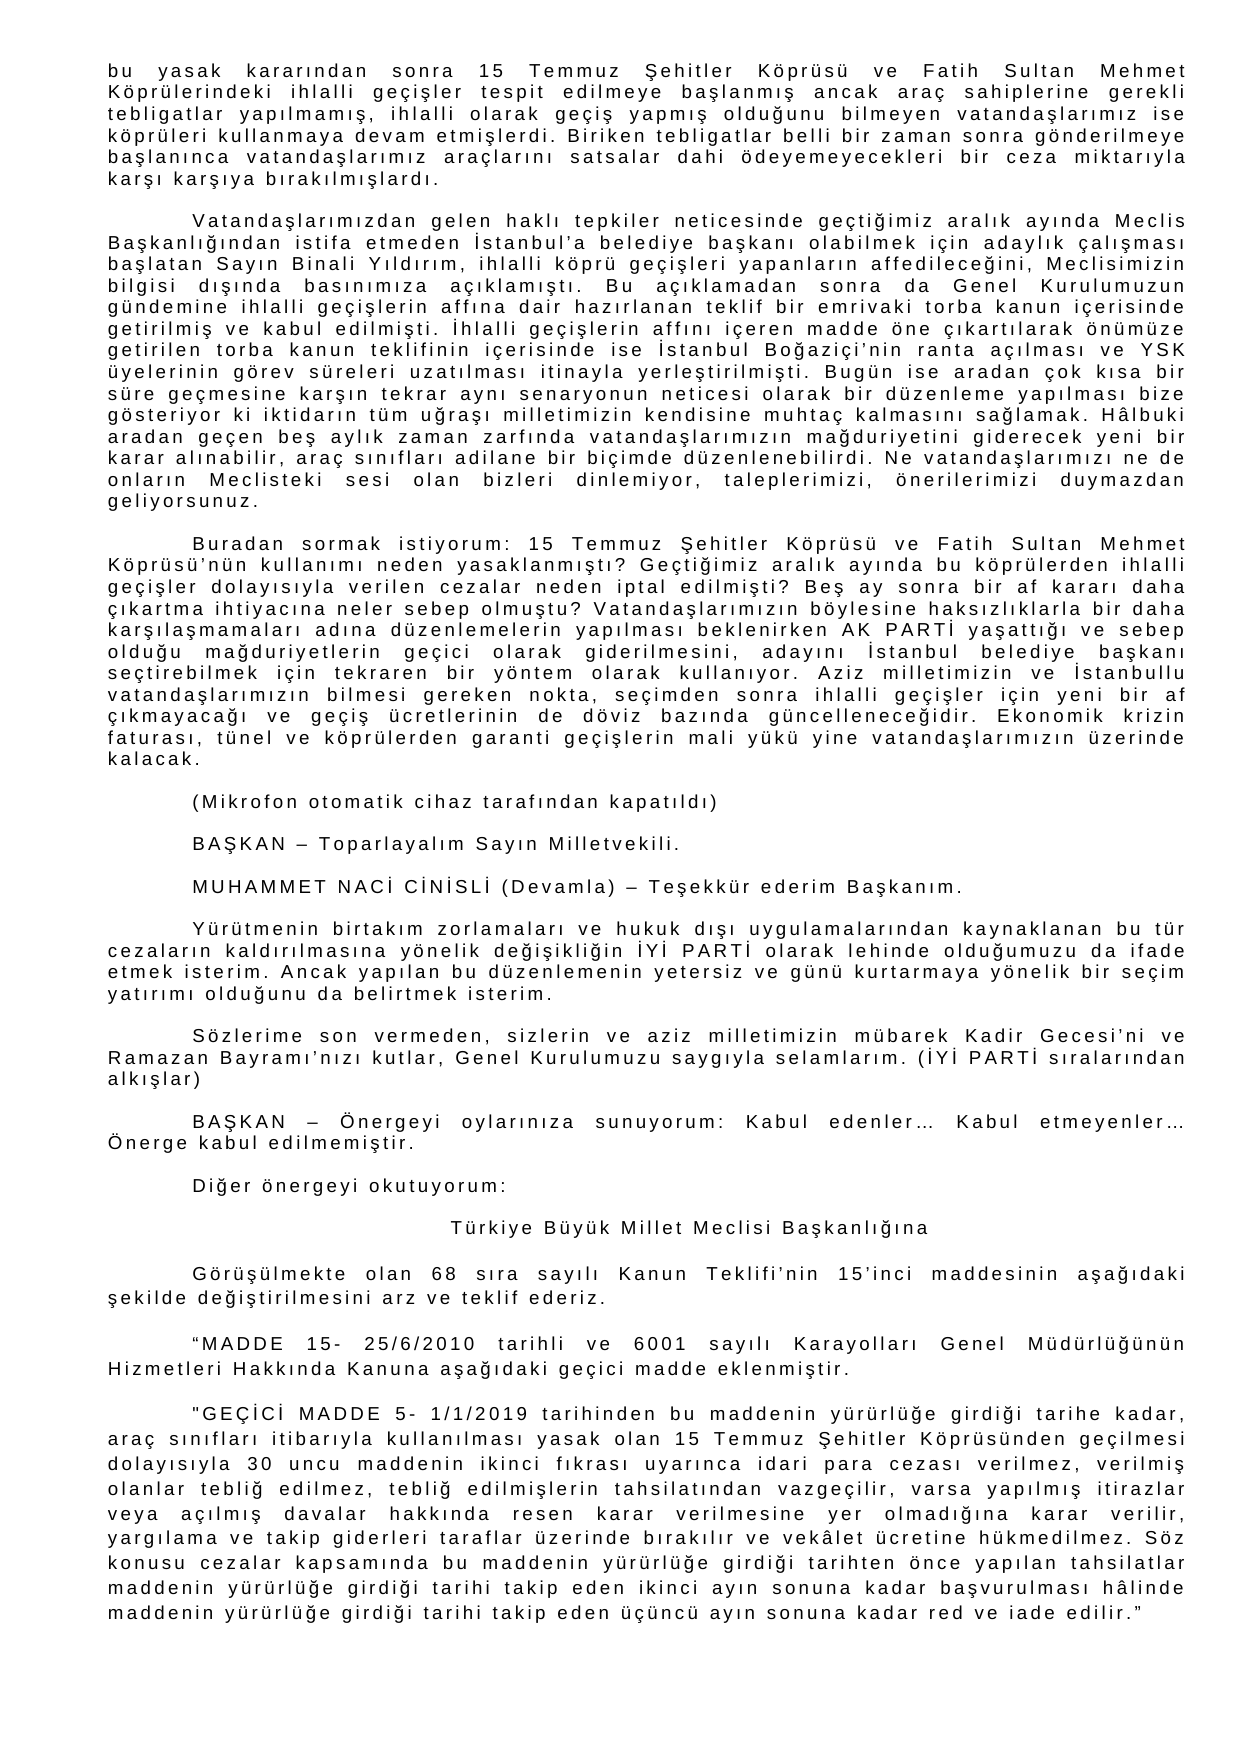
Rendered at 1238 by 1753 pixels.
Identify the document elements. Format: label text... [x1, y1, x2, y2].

text Türkiye Büyük Millet Meclisi Başkanlığına [108, 1217, 1186, 1238]
text Görüşülmekte olan 68 sıra sayılı Kanun Teklifi’nin 15’inci maddesinin aşağıdaki şekilde değiştirilmesini arz ve teklif ederiz. [108, 1262, 1186, 1309]
text "GEÇİCİ MADDE 5- 1/1/2019 tarihinden bu maddenin yürürlüğe girdiği tarihe kadar, araç sınıfları itibarıyla kullanılması yasak olan 15 Temmuz Şehitler Köprüsünden geçilmesi dolayısıyla 30 uncu maddenin ikinci fıkrası uyarınca idari para cezası verilmez, verilmiş olanlar tebliğ edilmez, tebliğ edilmişlerin tahsilatından vazgeçilir, varsa yapılmış itirazlar veya açılmış davalar hakkında resen karar verilmesine yer olmadığına karar verilir, yargılama ve takip giderleri taraflar üzerinde bırakılır ve vekâlet ücretine hükmedilmez. Söz konusu cezalar kapsamında bu maddenin yürürlüğe girdiği tarihten önce yapılan tahsilatlar maddenin yürürlüğe girdiği tarihi takip eden ikinci ayın sonuna kadar başvurulması hâlinde maddenin yürürlüğe girdiği tarihi takip eden üçüncü ayın sonuna kadar red ve iade edilir.” [108, 1403, 1186, 1623]
text BAŞKAN – Toparlayalım Sayın Milletvekili. [108, 833, 1186, 854]
text Yürütmenin birtakım zorlamaları ve hukuk dışı uygulamalarından kaynaklanan bu tür cezaların kaldırılmasına yönelik değişikliğin İYİ PARTİ olarak lehinde olduğumuzu da ifade etmek isterim. Ancak yapılan bu düzenlemenin yetersiz ve günü kurtarmaya yönelik bir seçim yatırımı olduğunu da belirtmek isterim. [108, 918, 1186, 1004]
text Buradan sormak istiyorum: 15 Temmuz Şehitler Köprüsü ve Fatih Sultan Mehmet Köprüsü’nün kullanımı neden yasaklanmıştı? Geçtiğimiz aralık ayında bu köprülerden ihlalli geçişler dolayısıyla verilen cezalar neden iptal edilmişti? Beş ay sonra bir af kararı daha çıkartma ihtiyacına neler sebep olmuştu? Vatandaşlarımızın böylesine haksızlıklarla bir daha karşılaşmamaları adına düzenlemelerin yapılması beklenirken AK PARTİ yaşattığı ve sebep olduğu mağduriyetlerin geçici olarak giderilmesini, adayını İstanbul belediye başkanı seçtirebilmek için tekraren bir yöntem olarak kullanıyor. Aziz milletimizin ve İstanbullu vatandaşlarımızın bilmesi gereken nokta, seçimden sonra ihlalli geçişler için yeni bir af çıkmayacağı ve geçiş ücretlerinin de döviz bazında güncelleneceğidir. Ekonomik krizin faturası, tünel ve köprülerden garanti geçişlerin mali yükü yine vatandaşlarımızın üzerinde kalacak. [108, 533, 1186, 770]
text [108, 60, 1186, 189]
text Sözlerime son vermeden, sizlerin ve aziz milletimizin mübarek Kadir Gecesi’ni ve Ramazan Bayramı’nızı kutlar, Genel Kurulumuzu saygıyla selamlarım. (İYİ PARTİ sıralarından alkışlar) [108, 1025, 1186, 1089]
text “MADDE 15- 25/6/2010 tarihli ve 6001 sayılı Karayolları Genel Müdürlüğünün Hizmetleri Hakkında Kanuna aşağıdaki geçici madde eklenmiştir. [108, 1333, 1186, 1379]
text MUHAMMET NACİ CİNİSLİ (Devamla) – Teşekkür ederim Başkanım. [108, 875, 1186, 897]
text Vatandaşlarımızdan gelen haklı tepkiler neticesinde geçtiğimiz aralık ayında Meclis Başkanlığından istifa etmeden İstanbul’a belediye başkanı olabilmek için adaylık çalışması başlatan Sayın Binali Yıldırım, ihlalli köprü geçişleri yapanların affedileceğini, Meclisimizin bilgisi dışında basınımıza açıklamıştı. Bu açıklamadan sonra da Genel Kurulumuzun gündemine ihlalli geçişlerin affına dair hazırlanan teklif bir emrivaki torba kanun içerisinde getirilmiş ve kabul edilmişti. İhlalli geçişlerin affını içeren madde öne çıkartılarak önümüze getirilen torba kanun teklifinin içerisinde ise İstanbul Boğaziçi’nin ranta açılması ve YSK üyelerinin görev süreleri uzatılması itinayla yerleştirilmişti. Bugün ise aradan çok kısa bir süre geçmesine karşın tekrar aynı senaryonun neticesi olarak bir düzenleme yapılması bize gösteriyor ki iktidarın tüm uğraşı milletimizin kendisine muhtaç kalmasını sağlamak. Hâlbuki aradan geçen beş aylık zaman zarfında vatandaşlarımızın mağduriyetini giderecek yeni bir karar alınabilir, araç sınıfları adilane bir biçimde düzenlenebilirdi. Ne vatandaşlarımızı ne de onların Meclisteki sesi olan bizleri dinlemiyor, taleplerimizi, önerilerimizi duymazdan geliyorsunuz. [108, 210, 1186, 512]
text Diğer önergeyi okutuyorum: [108, 1174, 1186, 1196]
text (Mikrofon otomatik cihaz tarafından kapatıldı) [108, 791, 1186, 812]
text BAŞKAN – Önergeyi oylarınıza sunuyorum: Kabul edenler… Kabul etmeyenler… Önerge kabul edilmemiştir. [108, 1110, 1186, 1153]
